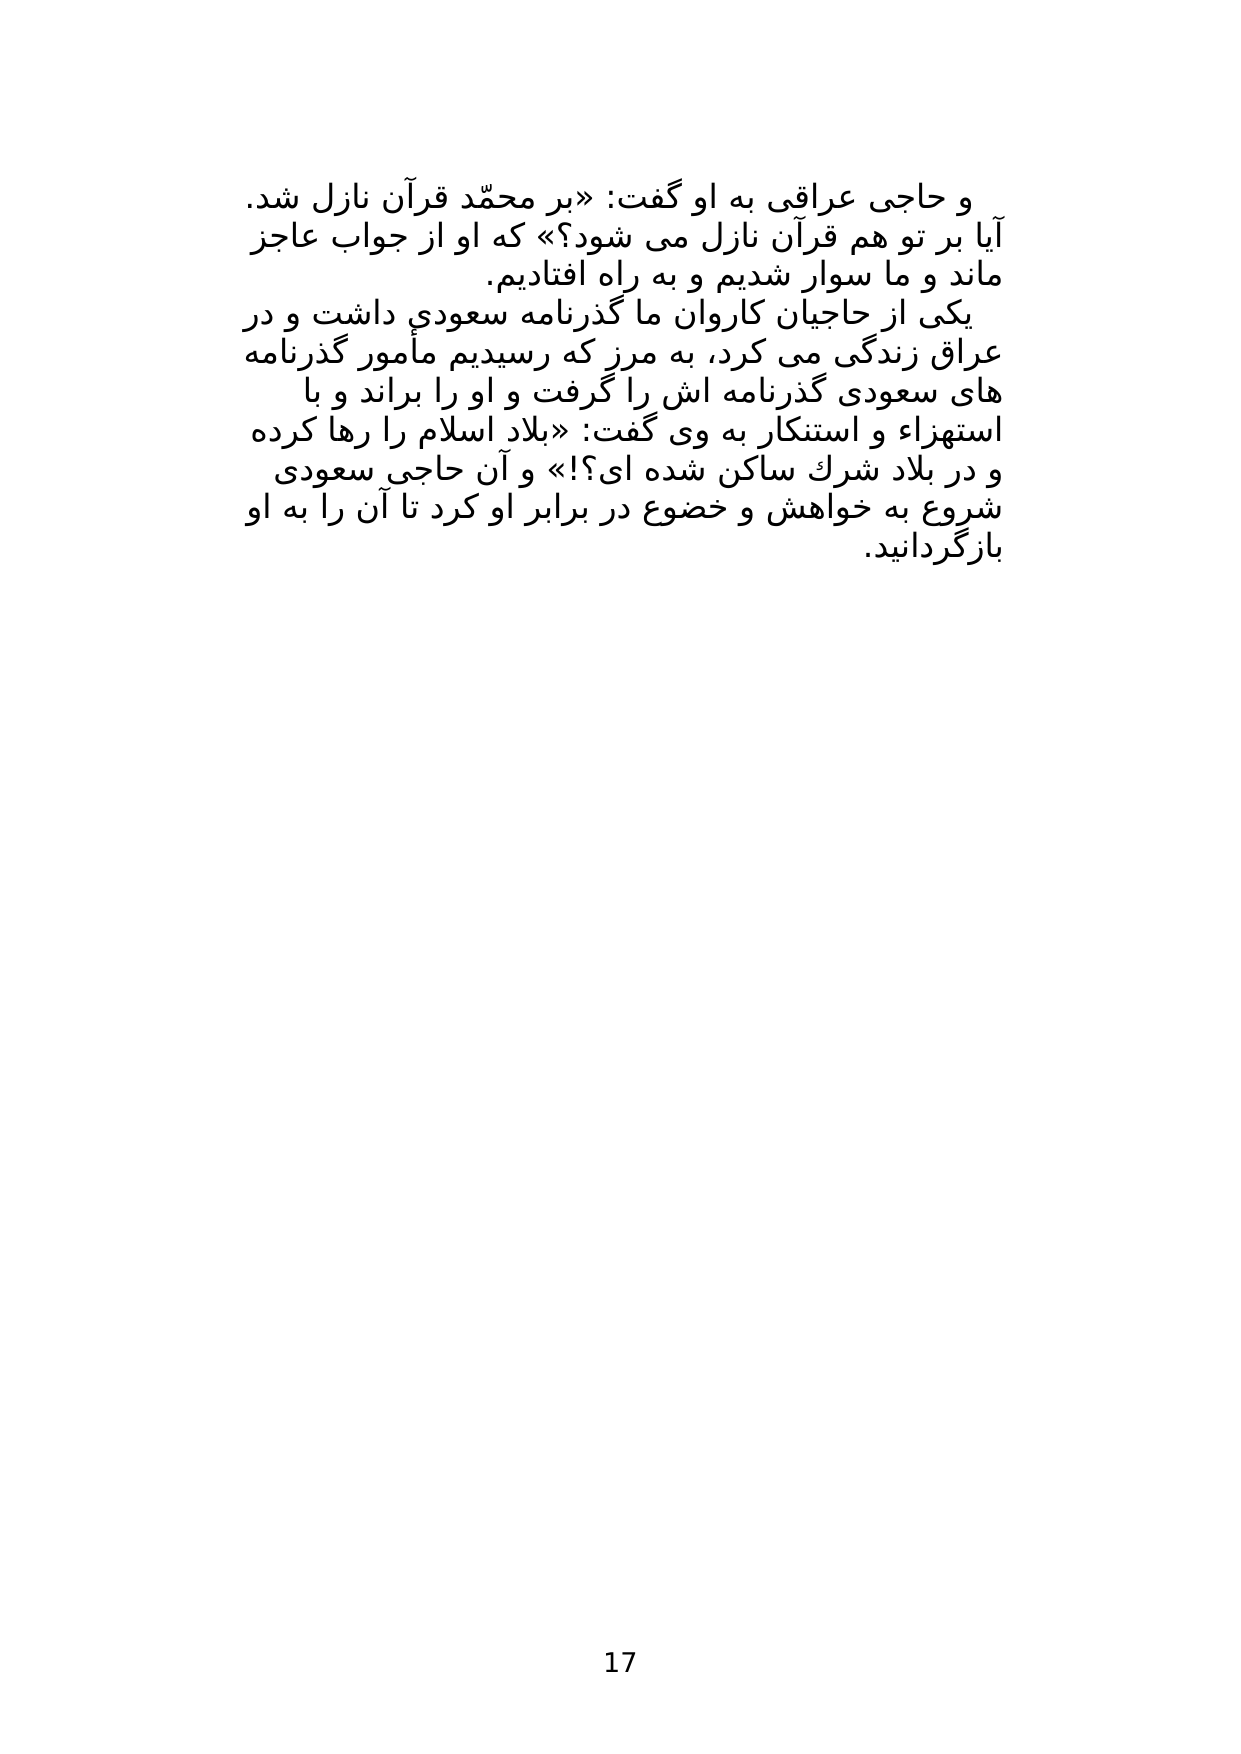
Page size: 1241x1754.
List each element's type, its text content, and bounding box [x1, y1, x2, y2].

text و حاجى عراقى به او گفت: «بر محمّد قرآن نازل شد. آيا بر تو هم قرآن نازل مى شود؟» كه او از جواب عاجز ماند و ما سوار شديم و به راه افتاديم. [236, 177, 1004, 294]
text يكى از حاجيان كاروان ما گذرنامه سعودى داشت و در عراق زندگى مى كرد، به مرز كه رسيديم مأمور گذرنامه هاى سعودى گذرنامه اش را گرفت و او را براند و با استهزاء و استنكار به وى گفت: «بلاد اسلام را رها كرده و در بلاد شرك ساكن شده اى؟!» و آن حاجى سعودى شروع به خواهش و خضوع در برابر او كرد تا آن را به او بازگردانيد. [236, 294, 1004, 566]
